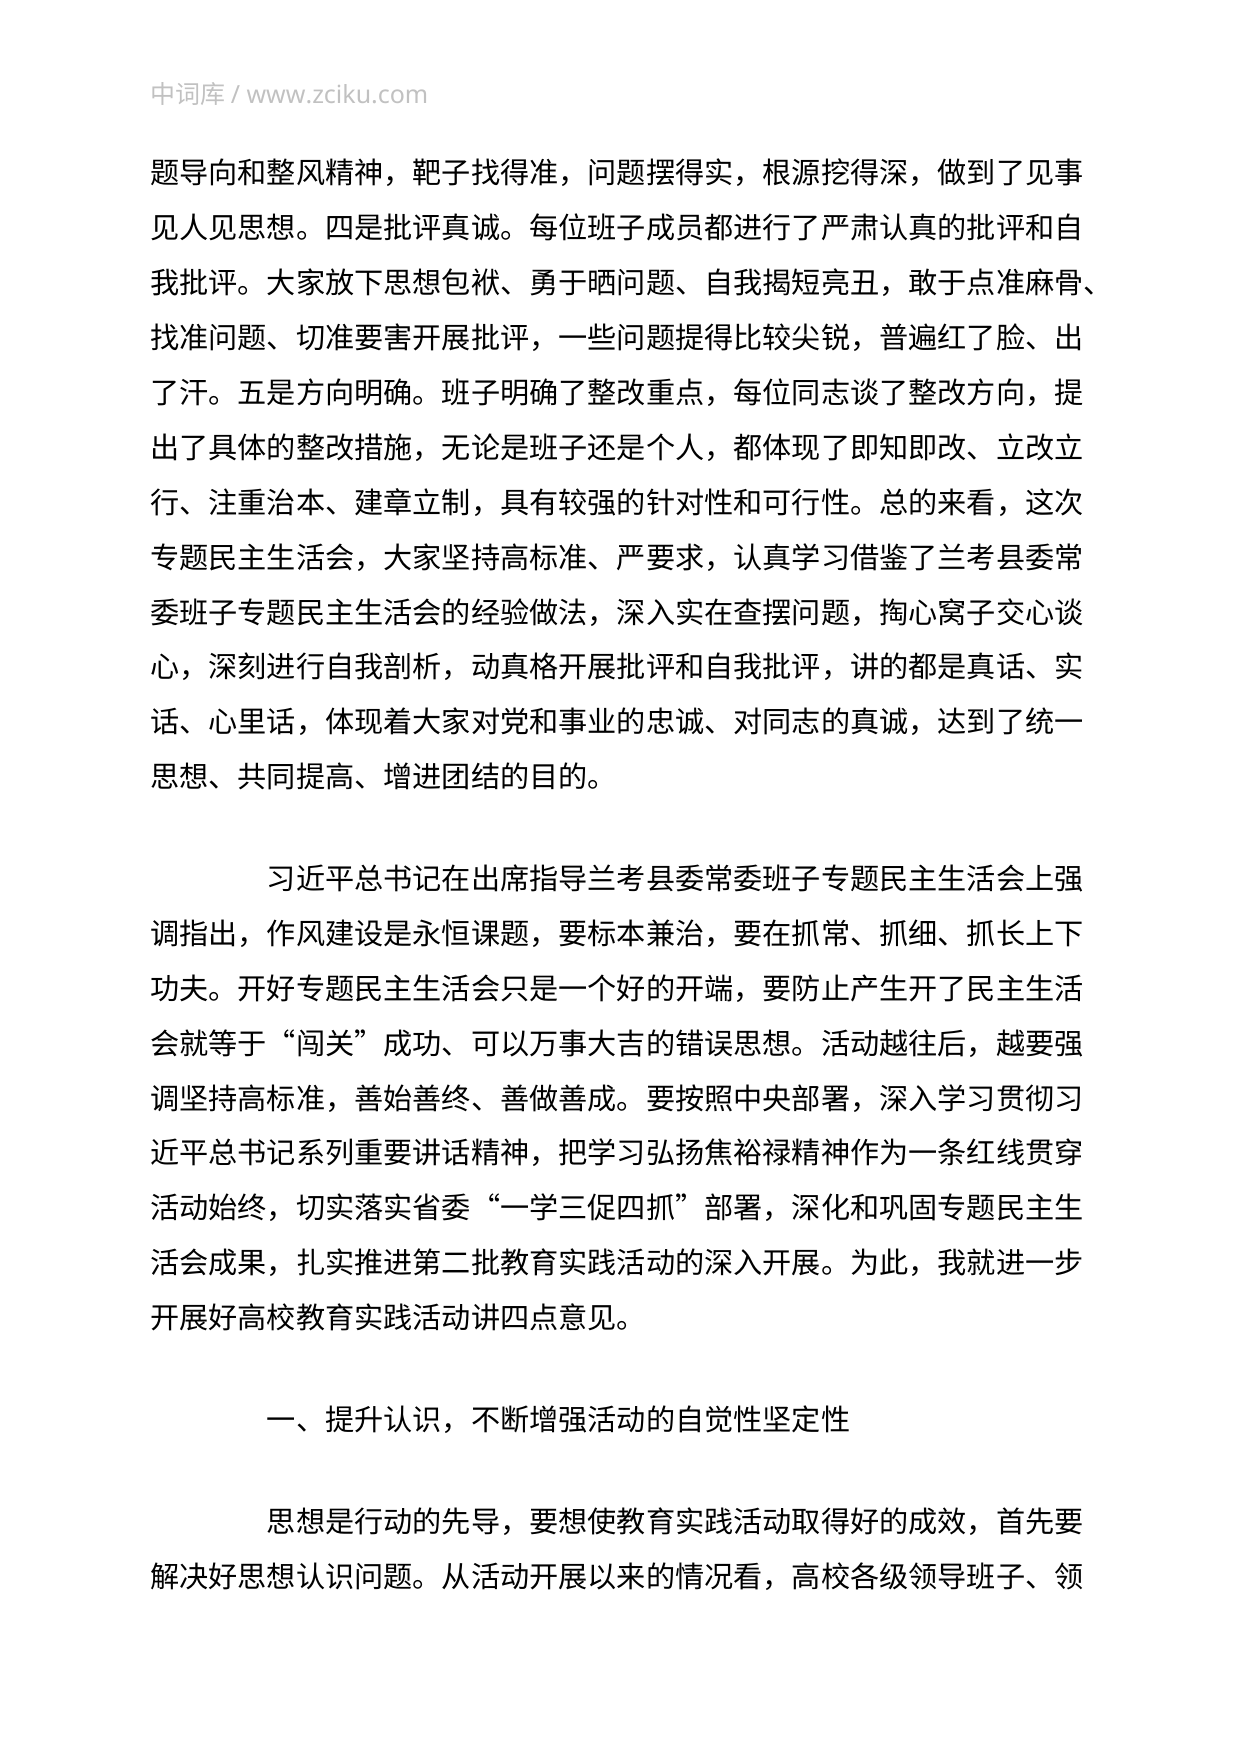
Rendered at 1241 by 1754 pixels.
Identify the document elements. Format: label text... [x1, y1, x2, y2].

text 习近平总书记在出席指导兰考县委常委班子专题民主生活会上强调指出，作风建设是永恒课题，要标本兼治，要在抓常、抓细、抓长上下功夫。开好专题民主生活会只是一个好的开端，要防止产生开了民主生活会就等于“闯关”成功、可以万事大吉的错误思想。活动越往后，越要强调坚持高标准，善始善终、善做善成。要按照中央部署，深入学习贯彻习近平总书记系列重要讲话精神，把学习弘扬焦裕禄精神作为一条红线贯穿活动始终，切实落实省委“一学三促四抓”部署，深化和巩固专题民主生活会成果，扎实推进第二批教育实践活动的深入开展。为此，我就进一步开展好高校教育实践活动讲四点意见。 [150, 856, 1090, 1337]
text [150, 1498, 1090, 1596]
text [150, 150, 1090, 796]
text 一、提升认识，不断增强活动的自觉性坚定性 [150, 1397, 1090, 1439]
